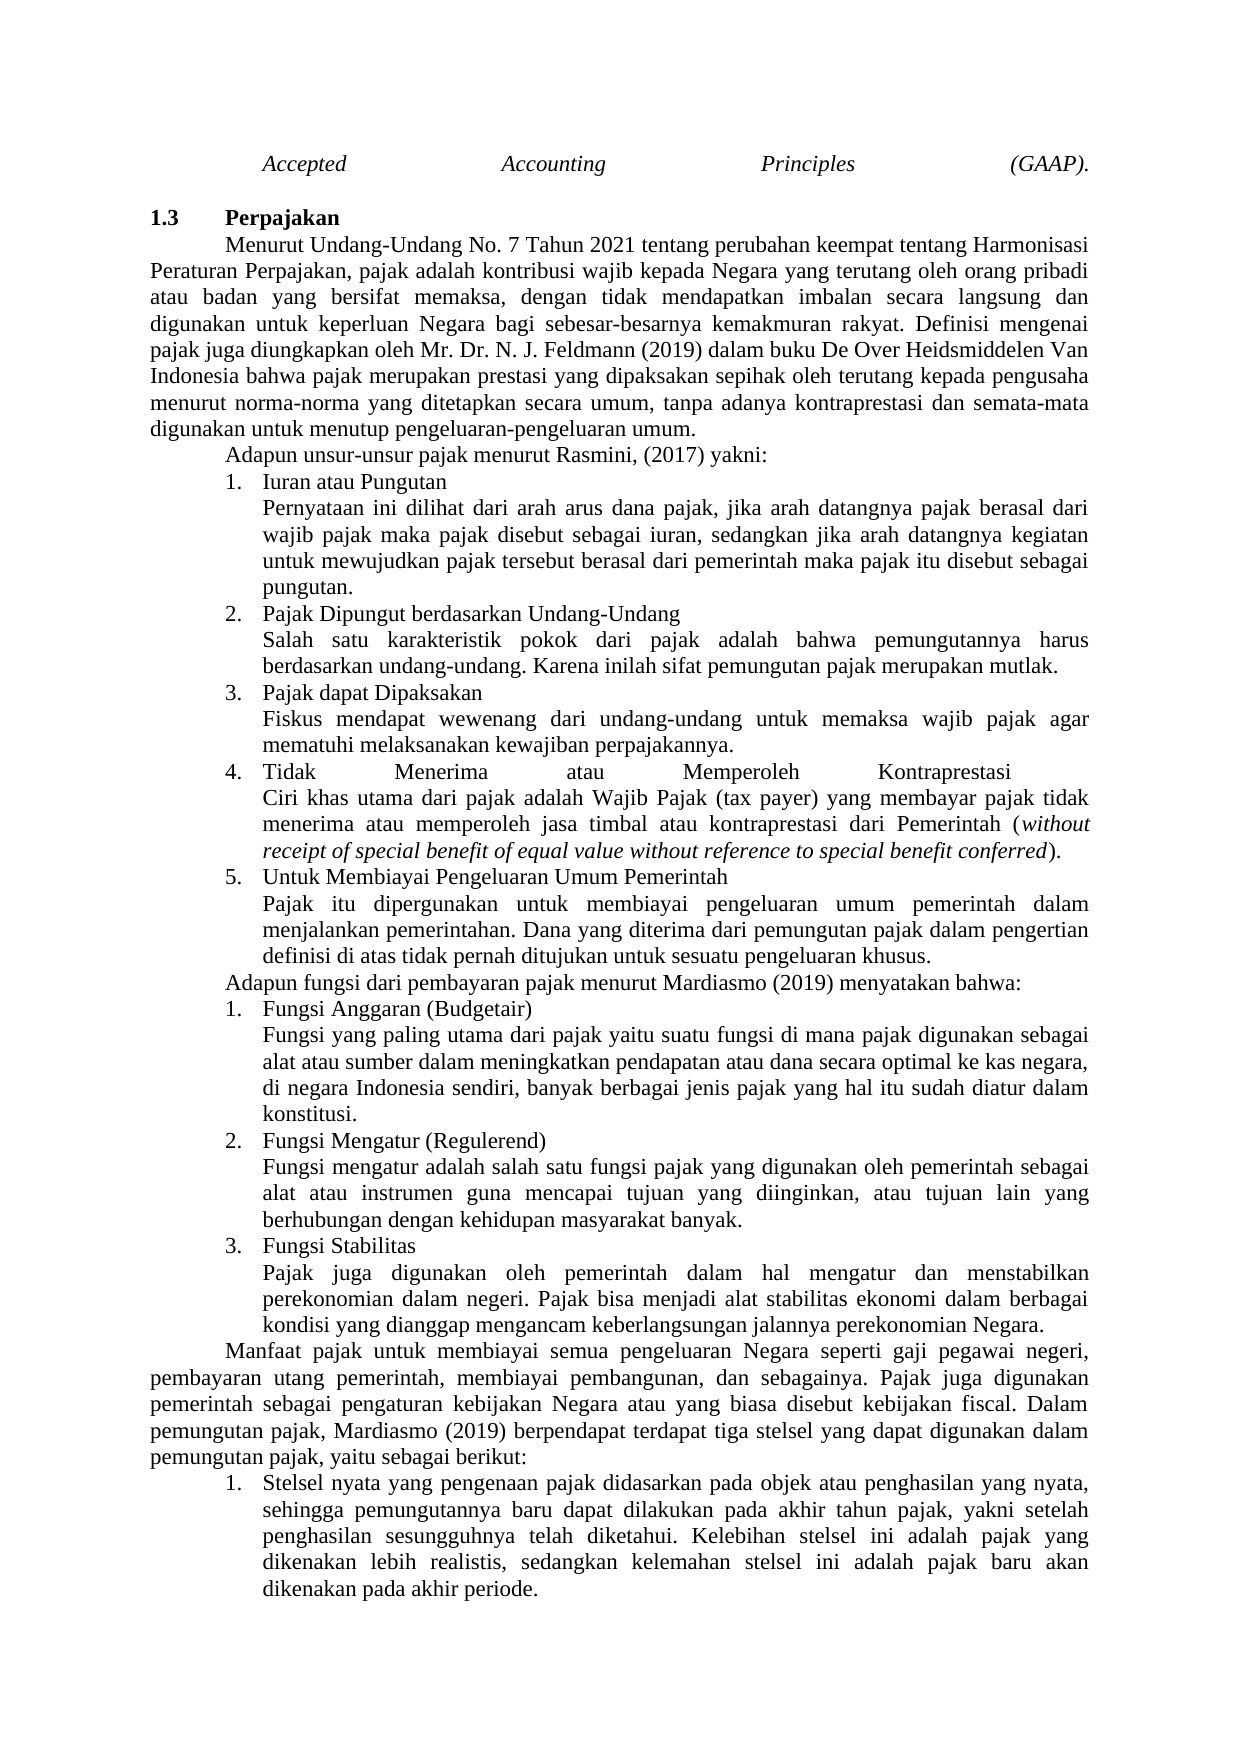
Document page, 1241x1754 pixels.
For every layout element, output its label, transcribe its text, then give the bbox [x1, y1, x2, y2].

list Perpajakan [150, 204, 1090, 231]
list Pajak itu dipergunakan untuk membiayai pengeluaran umum pemerintah dalam menjalankan pemerintahan. Dana yang diterima dari pemungutan pajak dalam pengertian definisi di atas tidak pernah ditujukan untuk sesuatu pengeluaran khusus. [262, 889, 1090, 969]
list Pernyataan ini dilihat dari arah arus dana pajak, jika arah datangnya pajak berasal dari wajib pajak maka pajak disebut sebagai iuran, sedangkan jika arah datangnya kegiatan untuk mewujudkan pajak tersebut berasal dari pemerintah maka pajak itu disebut sebagai pungutan. [262, 494, 1090, 600]
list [262, 150, 1090, 204]
list Fungsi Mengatur (Regulerend) [225, 1127, 1090, 1153]
list Pajak juga digunakan oleh pemerintah dalam hal mengatur dan menstabilkan perekonomian dalam negeri. Pajak bisa menjadi alat stabilitas ekonomi dalam berbagai kondisi yang dianggap mengancam keberlangsungan jalannya perekonomian Negara. [262, 1258, 1090, 1338]
list Stelsel nyata yang pengenaan pajak didasarkan pada objek atau penghasilan yang nyata, sehingga pemungutannya baru dapat dilakukan pada akhir tahun pajak, yakni setelah penghasilan sesungguhnya telah diketahui. Kelebihan stelsel ini adalah pajak yang dikenakan lebih realistis, sedangkan kelemahan stelsel ini adalah pajak baru akan dikenakan pada akhir periode. [225, 1469, 1090, 1601]
list Adapun fungsi dari pembayaran pajak menurut Mardiasmo (2019) menyatakan bahwa: [225, 969, 1090, 995]
list Adapun unsur-unsur pajak menurut Rasmini, (2017) yakni: [150, 442, 1090, 468]
list Salah satu karakteristik pokok dari pajak adalah bahwa pemungutannya harus berdasarkan undang-undang. Karena inilah sifat pemungutan pajak merupakan mutlak. [262, 626, 1090, 679]
list Menurut Undang-Undang No. 7 Tahun 2021 tentang perubahan keempat tentang Harmonisasi Peraturan Perpajakan, pajak adalah kontribusi wajib kepada Negara yang terutang oleh orang pribadi atau badan yang bersifat memaksa, dengan tidak mendapatkan imbalan secara langsung dan digunakan untuk keperluan Negara bagi sebesar-besarnya kemakmuran rakyat. Definisi mengenai pajak juga diungkapkan oleh Mr. Dr. N. J. Feldmann (2019) dalam buku De Over Heidsmiddelen Van Indonesia bahwa pajak merupakan prestasi yang dipaksakan sepihak oleh terutang kepada pengusaha menurut norma-norma yang ditetapkan secara umum, tanpa adanya kontraprestasi dan semata-mata digunakan untuk menutup pengeluaran-pengeluaran umum. [150, 231, 1090, 442]
list Manfaat pajak untuk membiayai semua pengeluaran Negara seperti gaji pegawai negeri, pembayaran utang pemerintah, membiayai pembangunan, dan sebagainya. Pajak juga digunakan pemerintah sebagai pengaturan kebijakan Negara atau yang biasa disebut kebijakan fiscal. Dalam pemungutan pajak, Mardiasmo (2019) berpendapat terdapat tiga stelsel yang dapat digunakan dalam pemungutan pajak, yaitu sebagai berikut: [150, 1338, 1090, 1469]
list Fungsi Anggaran (Budgetair) [225, 995, 1090, 1021]
list Fungsi Stabilitas [225, 1232, 1090, 1258]
list Pajak dapat Dipaksakan [225, 679, 1090, 705]
list Untuk Membiayai Pengeluaran Umum Pemerintah [225, 863, 1090, 889]
list Fungsi mengatur adalah salah satu fungsi pajak yang digunakan oleh pemerintah sebagai alat atau instrumen guna mencapai tujuan yang diinginkan, atau tujuan lain yang berhubungan dengan kehidupan masyarakat banyak. [262, 1153, 1090, 1232]
list Fiskus mendapat wewenang dari undang-undang untuk memaksa wajib pajak agar mematuhi melaksanakan kewajiban perpajakannya. [262, 705, 1090, 758]
list Tidak Menerima atau Memperoleh Kontraprestasi Ciri khas utama dari pajak adalah Wajib Pajak (tax payer) yang membayar pajak tidak menerima atau memperoleh jasa timbal atau kontraprestasi dari Pemerintah (without receipt of special benefit of equal value without reference to special benefit conferred). [225, 758, 1090, 863]
list Pajak Dipungut berdasarkan Undang-Undang [225, 600, 1090, 626]
list Iuran atau Pungutan [225, 468, 1090, 494]
list Fungsi yang paling utama dari pajak yaitu suatu fungsi di mana pajak digunakan sebagai alat atau sumber dalam meningkatkan pendapatan atau dana secara optimal ke kas negara, di negara Indonesia sendiri, banyak berbagai jenis pajak yang hal itu sudah diatur dalam konstitusi. [262, 1021, 1090, 1127]
